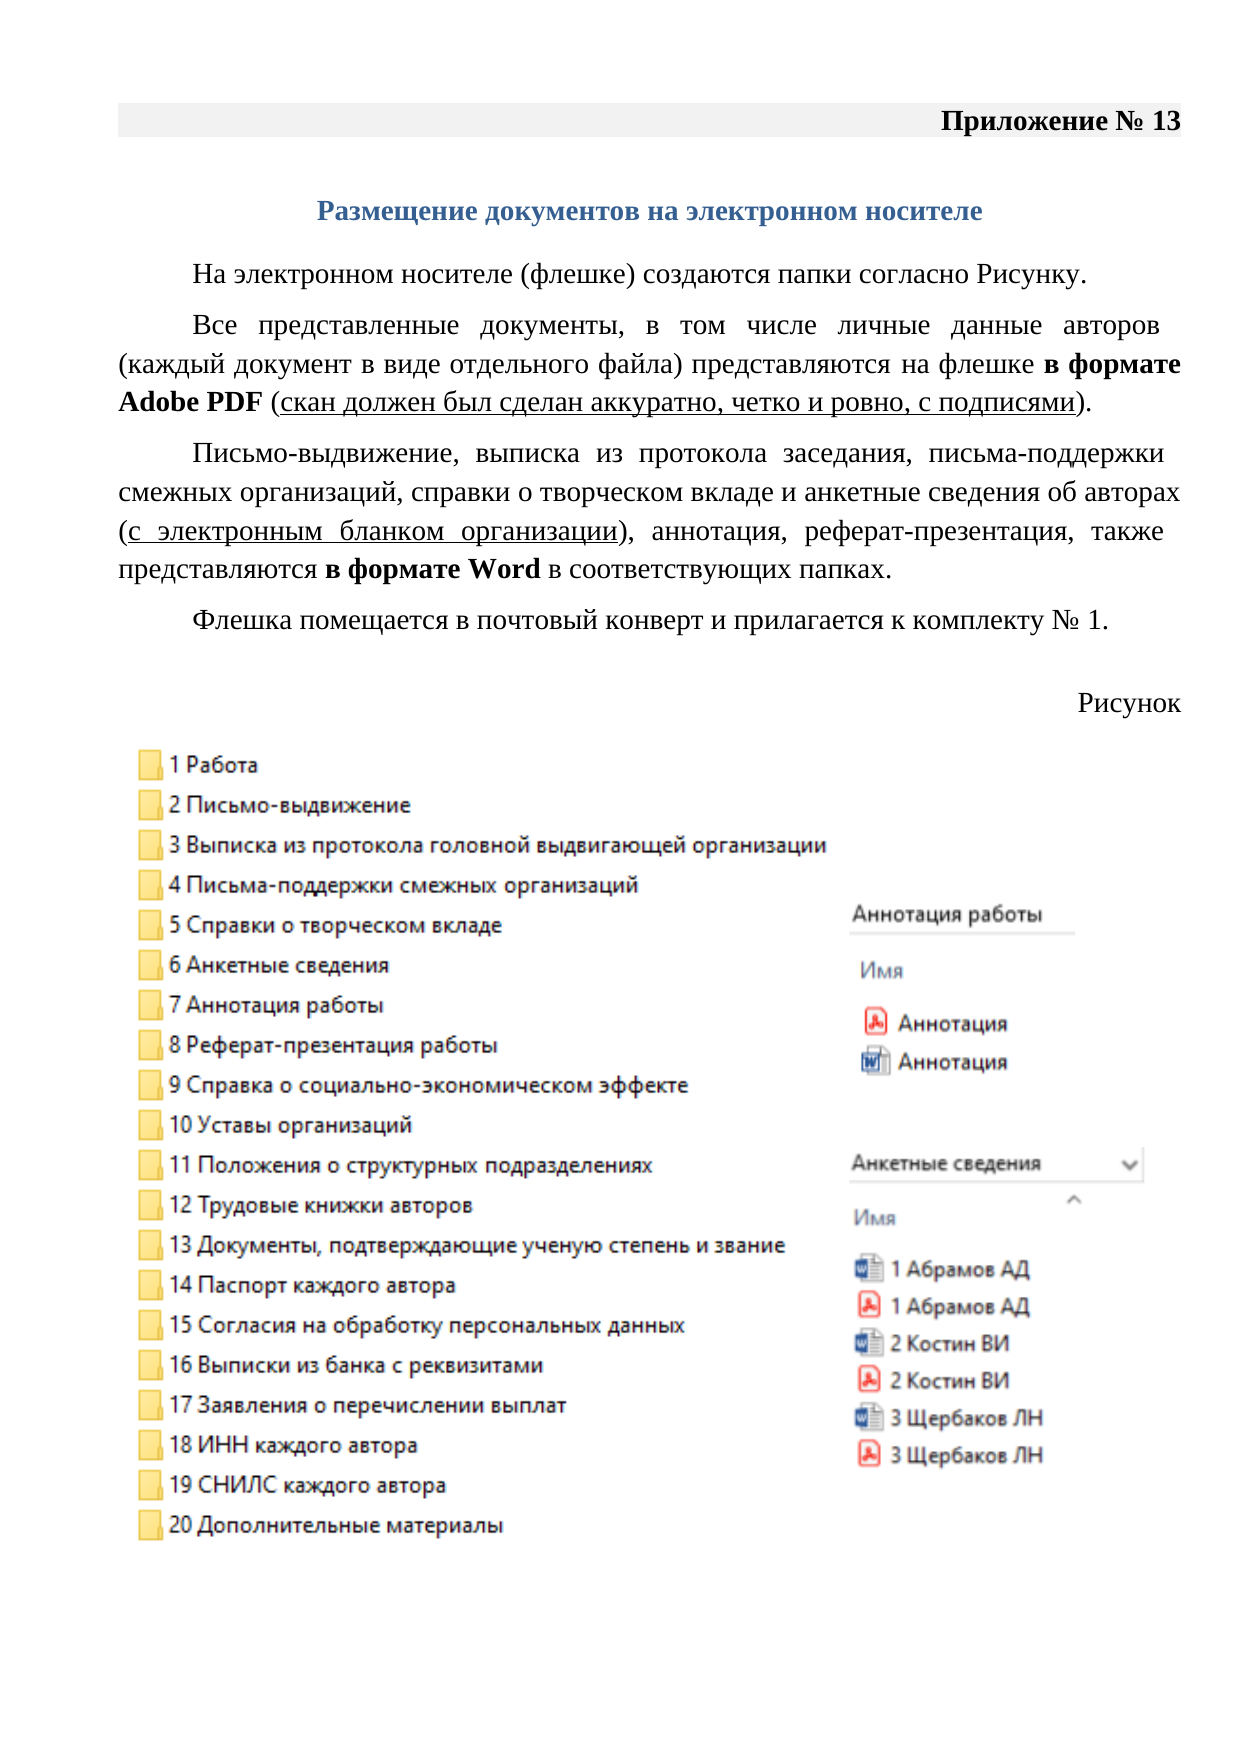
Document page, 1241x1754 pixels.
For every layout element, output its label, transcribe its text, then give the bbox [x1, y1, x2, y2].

text Флешка помещается в почтовый конверт и прилагается к комплекту № 1. [118, 602, 1181, 636]
picture [118, 736, 1177, 1556]
text Все представленные документы, в том числе личные данные авторов (каждый документ в виде отдельного файла) представляются на флешке в формате Adobe PDF (скан должен был сделан аккуратно, четко и ровно, с подписями). [118, 307, 1181, 418]
text На электронном носителе (флешке) создаются папки согласно Рисунку. [118, 256, 1181, 290]
text Приложение № 13 [118, 103, 1181, 137]
text Рисунок [118, 685, 1181, 718]
text Размещение документов на электронном носителе [118, 193, 1181, 227]
text Письмо-выдвижение, выписка из протокола заседания, письма-поддержки смежных организаций, справки о творческом вкладе и анкетные сведения об авторах (с электронным бланком организации), аннотация, реферат-презентация, также представляются в формате Word в соответствующих папках. [118, 436, 1181, 585]
